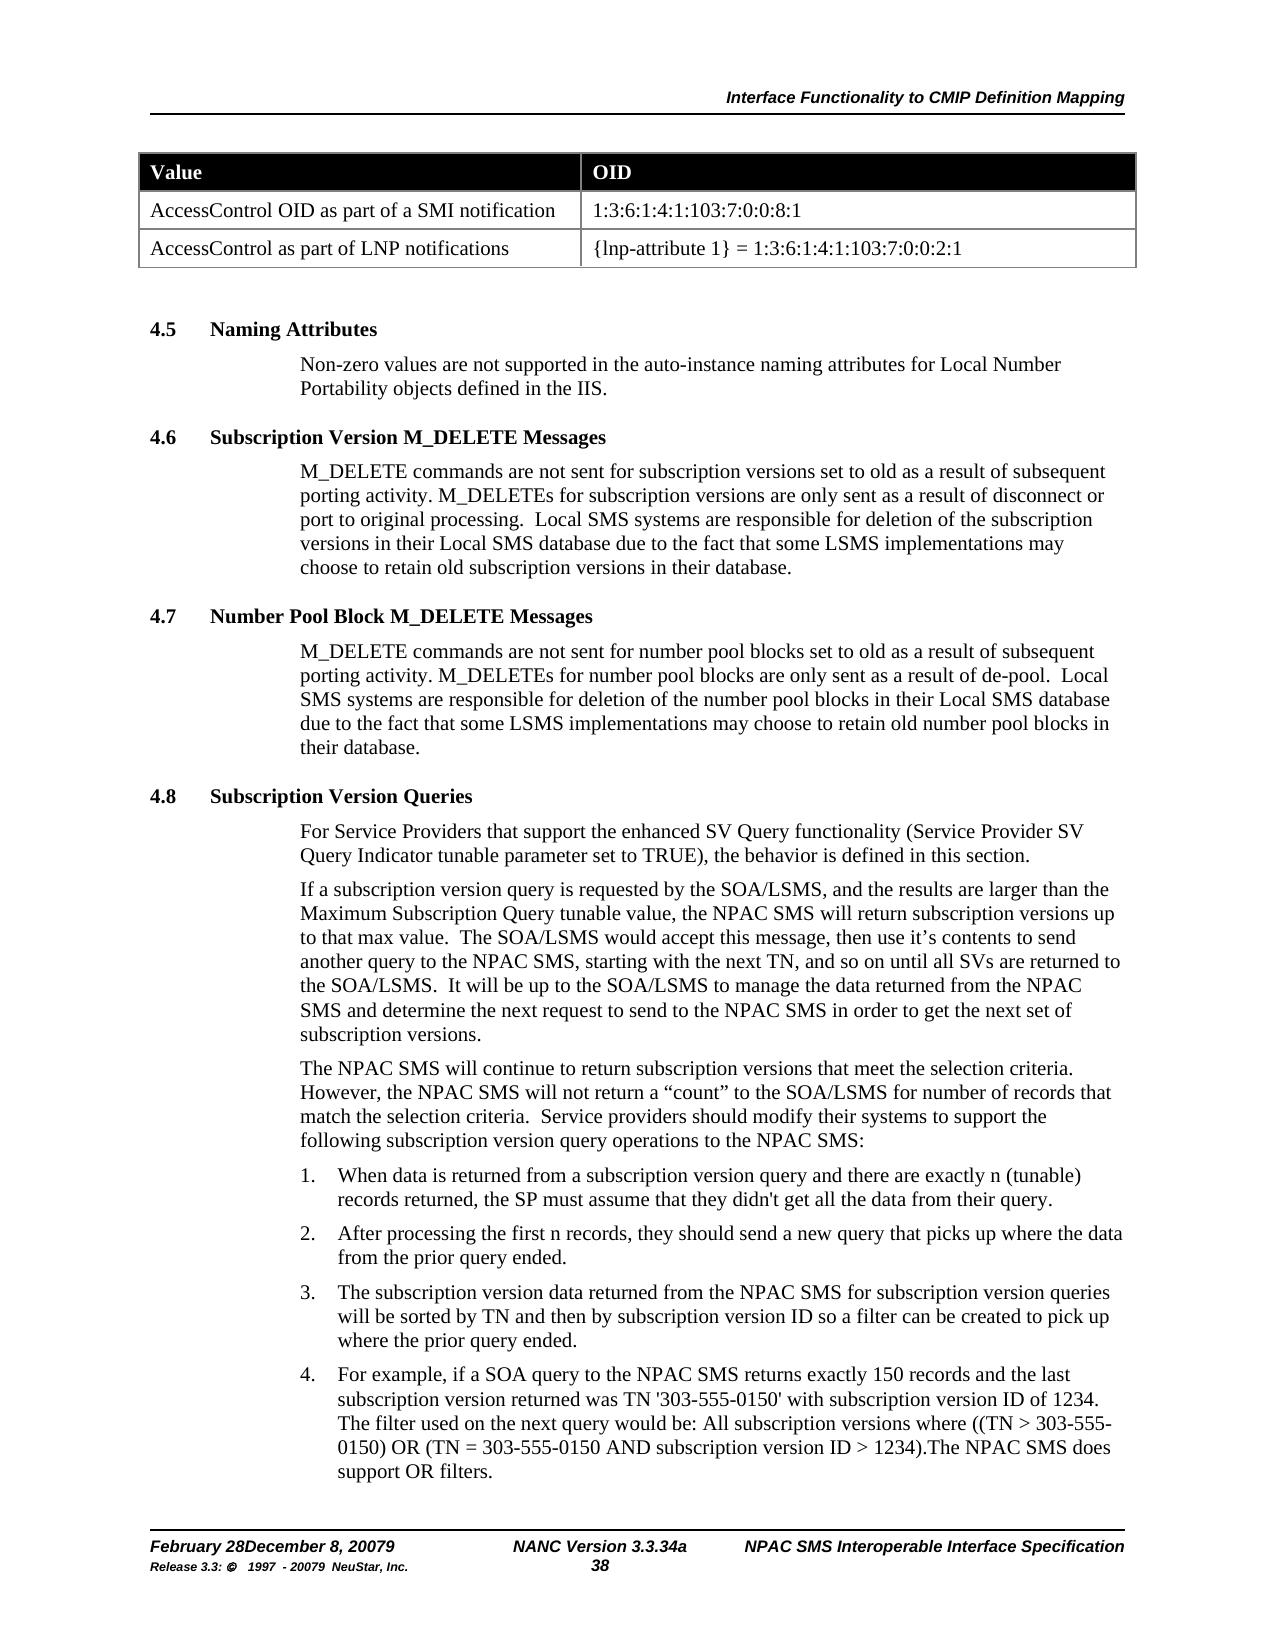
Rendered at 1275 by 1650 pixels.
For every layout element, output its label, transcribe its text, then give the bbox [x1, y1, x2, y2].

list For example, if a SOA query to the NPAC SMS returns exactly 150 records and the last subscription version returned was TN '303-555-0150' with subscription version ID of 1234. The filter used on the next query would be: All subscription versions where ((TN > 303-555-0150) OR (TN = 303-555-0150 AND subscription version ID > 1234).The NPAC SMS does support OR filters. [300, 1362, 1125, 1483]
text For Service Providers that support the enhanced SV Query functionality (Service Provider SV Query Indicator tunable parameter set to TRUE), the behavior is defined in this section. [300, 819, 1125, 867]
text If a subscription version query is requested by the SOA/LSMS, and the results are larger than the Maximum Subscription Query tunable value, the NPAC SMS will return subscription versions up to that max value. The SOA/LSMS would accept this message, then use it’s contents to send another query to the NPAC SMS, starting with the next TN, and so on until all SVs are returned to the SOA/LSMS. It will be up to the SOA/LSMS to manage the data returned from the NPAC SMS and determine the next request to send to the NPAC SMS in order to get the next set of subscription versions. [300, 877, 1125, 1046]
text M_DELETE commands are not sent for number pool blocks set to old as a result of subsequent porting activity. M_DELETEs for number pool blocks are only sent as a result of de-pool. Local SMS systems are responsible for deletion of the number pool blocks in their Local SMS database due to the fact that some LSMS implementations may choose to retain old number pool blocks in their database. [300, 639, 1125, 759]
subtitle Subscription Version M_DELETE Messages [150, 424, 1125, 449]
subtitle Number Pool Block M_DELETE Messages [150, 604, 1125, 628]
text M_DELETE commands are not sent for subscription versions set to old as a result of subsequent porting activity. M_DELETEs for subscription versions are only sent as a result of disconnect or port to original processing. Local SMS systems are responsible for deletion of the subscription versions in their Local SMS database due to the fact that some LSMS implementations may choose to retain old subscription versions in their database. [300, 459, 1125, 579]
table_header OID [582, 154, 1135, 190]
table_cell AccessControl as part of LNP notifications [140, 230, 580, 266]
list When data is returned from a subscription version query and there are exactly n (tunable) records returned, the SP must assume that they didn't get all the data from their query. [300, 1163, 1125, 1211]
table_cell 1:3:6:1:4:1:103:7:0:0:8:1 [582, 192, 1135, 228]
table_cell AccessControl OID as part of a SMI notification [140, 192, 580, 228]
subtitle Naming Attributes [150, 317, 1125, 341]
subtitle Subscription Version Queries [150, 784, 1125, 808]
text Non-zero values are not supported in the auto-instance naming attributes for Local Number Portability objects defined in the IIS. [300, 351, 1125, 399]
list The subscription version data returned from the NPAC SMS for subscription version queries will be sorted by TN and then by subscription version ID so a filter can be created to pick up where the prior query ended. [300, 1280, 1125, 1352]
list After processing the first n records, they should send a new query that picks up where the data from the prior query ended. [300, 1221, 1125, 1269]
table_cell {lnp-attribute 1} = 1:3:6:1:4:1:103:7:0:0:2:1 [582, 230, 1135, 266]
table_header Value [140, 154, 580, 190]
text The NPAC SMS will continue to return subscription versions that meet the selection criteria. However, the NPAC SMS will not return a “count” to the SOA/LSMS for number of records that match the selection criteria. Service providers should modify their systems to support the following subscription version query operations to the NPAC SMS: [300, 1056, 1125, 1152]
